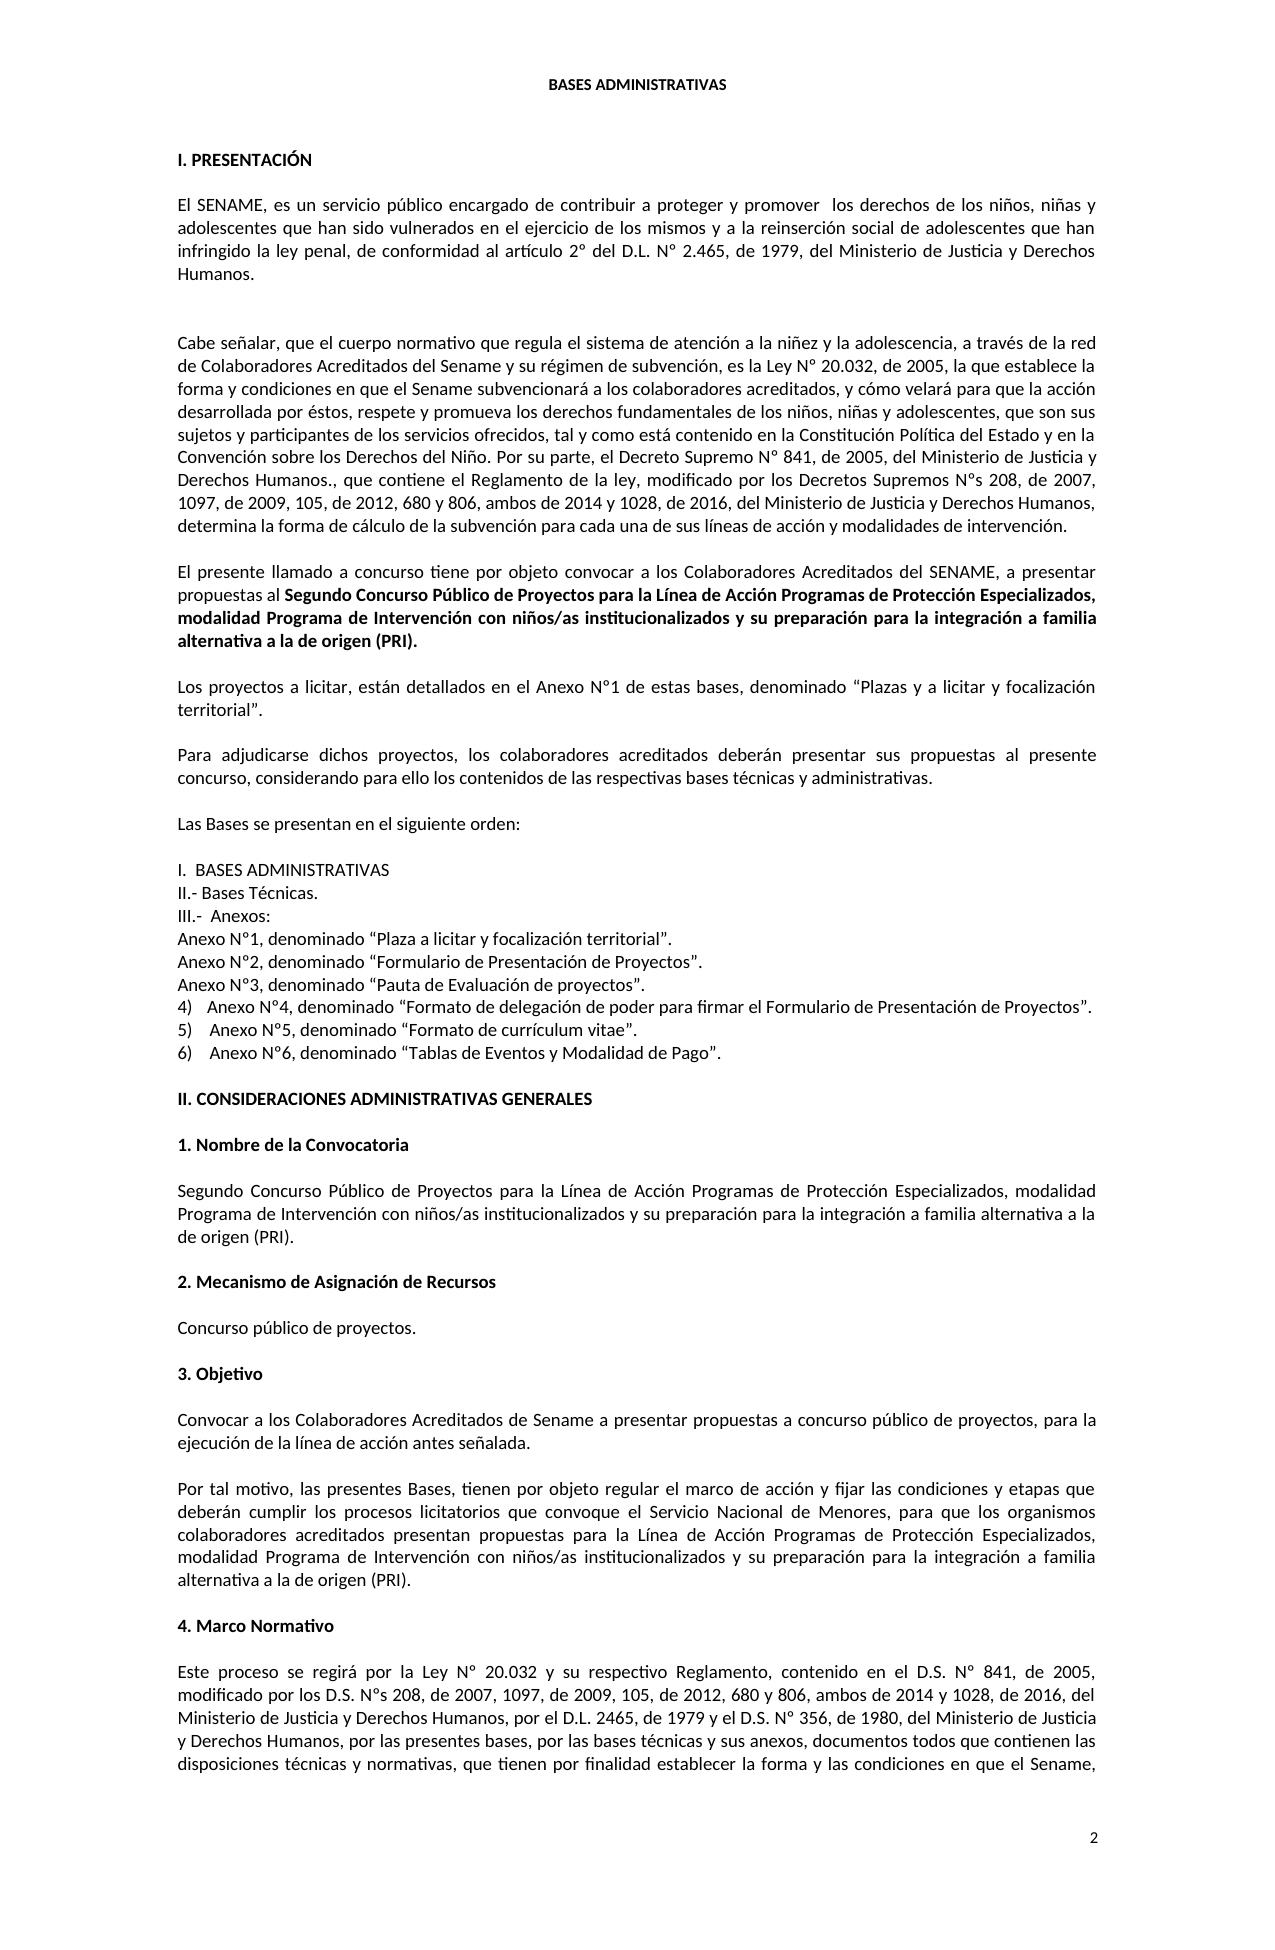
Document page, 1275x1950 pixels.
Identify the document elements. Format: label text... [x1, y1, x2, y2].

text Anexo Nº1, denominado “Plaza a licitar y focalización territorial”. [177, 927, 1098, 950]
subtitle 2. Mecanismo de Asignación de Recursos [177, 1271, 1098, 1293]
text Para adjudicarse dichos proyectos, los colaboradores acreditados deberán presentar sus propuestas al presente concurso, considerando para ello los contenidos de las respectivas bases técnicas y administrativas. [177, 743, 1098, 789]
text II.- Bases Técnicas. [177, 881, 1098, 904]
text 4) Anexo Nº4, denominado “Formato de delegación de poder para firmar el Formulario de Presentación de Proyectos”. [177, 996, 1098, 1018]
text Concurso público de proyectos. [177, 1316, 1098, 1339]
subtitle 4. Marco Normativo [177, 1614, 1098, 1637]
text Anexo Nº2, denominado “Formulario de Presentación de Proyectos”. [177, 950, 1098, 973]
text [177, 1660, 1098, 1775]
text III.- Anexos: [177, 904, 1098, 927]
text Los proyectos a licitar, están detallados en el Anexo Nº1 de estas bases, denominado “Plazas y a licitar y focalización territorial”. [177, 675, 1098, 721]
subtitle 3. Objetivo [177, 1362, 1098, 1385]
text 6) Anexo Nº6, denominado “Tablas de Eventos y Modalidad de Pago”. [177, 1041, 1098, 1064]
text Segundo Concurso Público de Proyectos para la Línea de Acción Programas de Protección Especializados, modalidad Programa de Intervención con niños/as institucionalizados y su preparación para la integración a familia alternativa a la de origen (PRI). [177, 1179, 1098, 1248]
subtitle I. PRESENTACIÓN [177, 148, 1098, 171]
text 5) Anexo Nº5, denominado “Formato de currículum vitae”. [177, 1018, 1098, 1041]
text Las Bases se presentan en el siguiente orden: [177, 812, 1098, 835]
text Por tal motivo, las presentes Bases, tienen por objeto regular el marco de acción y fijar las condiciones y etapas que deberán cumplir los procesos licitatorios que convoque el Servicio Nacional de Menores, para que los organismos colaboradores acreditados presentan propuestas para la Línea de Acción Programas de Protección Especializados, modalidad Programa de Intervención con niños/as institucionalizados y su preparación para la integración a familia alternativa a la de origen (PRI). [177, 1477, 1098, 1591]
text El presente llamado a concurso tiene por objeto convocar a los Colaboradores Acreditados del SENAME, a presentar propuestas al Segundo Concurso Público de Proyectos para la Línea de Acción Programas de Protección Especializados, modalidad Programa de Intervención con niños/as institucionalizados y su preparación para la integración a familia alternativa a la de origen (PRI). [177, 560, 1098, 652]
text I. BASES ADMINISTRATIVAS [177, 858, 1098, 881]
text Anexo Nº3, denominado “Pauta de Evaluación de proyectos”. [177, 973, 1098, 996]
text El SENAME, es un servicio público encargado de contribuir a proteger y promover los derechos de los niños, niñas y adolescentes que han sido vulnerados en el ejercicio de los mismos y a la reinserción social de adolescentes que han infringido la ley penal, de conformidad al artículo 2º del D.L. Nº 2.465, de 1979, del Ministerio de Justicia y Derechos Humanos. [177, 193, 1098, 285]
subtitle 1. Nombre de [177, 1133, 1098, 1156]
text Cabe señalar, que el cuerpo normativo que regula el sistema de atención a la niñez y la adolescencia, a través de la red de Colaboradores Acreditados del Sename y su régimen de subvención, es º 20.032, de 2005, la que establece la forma y condiciones en que el Sename subvencionará a los colaboradores acreditados, y cómo velará para que la acción desarrollada por éstos, respete y promueva los derechos fundamentales de los niños, niñas y adolescentes, que son sus sujetos y participantes de los servicios ofrecidos, tal y como está contenido en del Estado y en sobre los Derechos del Niño. Por su parte, el Decreto Supremo Nº 841, de 2005, del Ministerio de Justicia y Derechos Humanos., que contiene el Reglamento de la ley, modificado por los Decretos Supremos Nºs 208, de 2007, 1097, de 2009, 105, de 2012, 680 y 806, ambos de 2014 y 1028, de 2016, del Ministerio de Justicia y Derechos Humanos, determina la forma de cálculo de la subvención para cada una de sus líneas de acción y modalidades de intervención. [177, 331, 1098, 537]
text Convocar a los Colaboradores Acreditados de Sename a presentar propuestas a concurso público de proyectos, para la ejecución de la línea de acción antes señalada. [177, 1408, 1098, 1454]
subtitle II. CONSIDERACIONES ADMINISTRATIVAS GENERALES [177, 1087, 1098, 1110]
